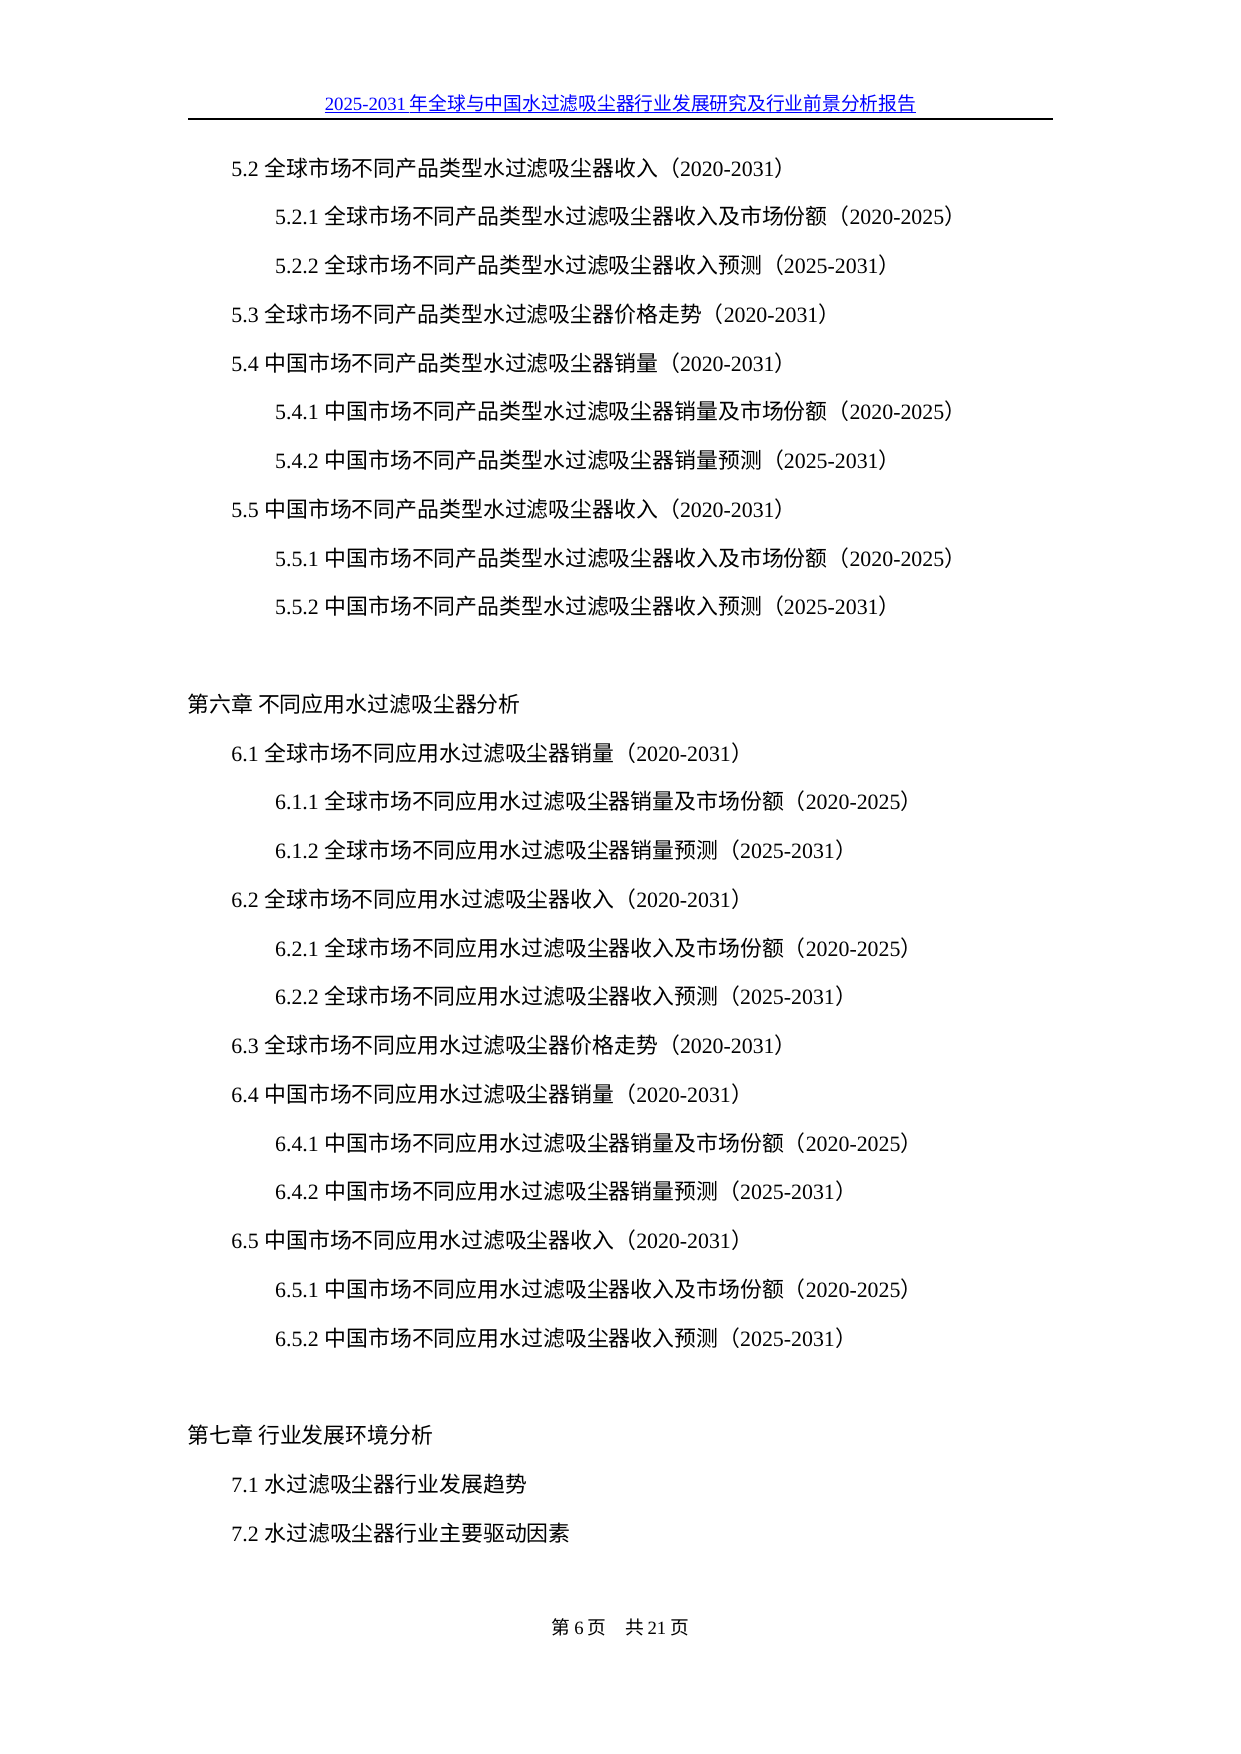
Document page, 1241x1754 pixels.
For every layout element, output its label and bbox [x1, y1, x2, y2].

text [187, 150, 1053, 1548]
